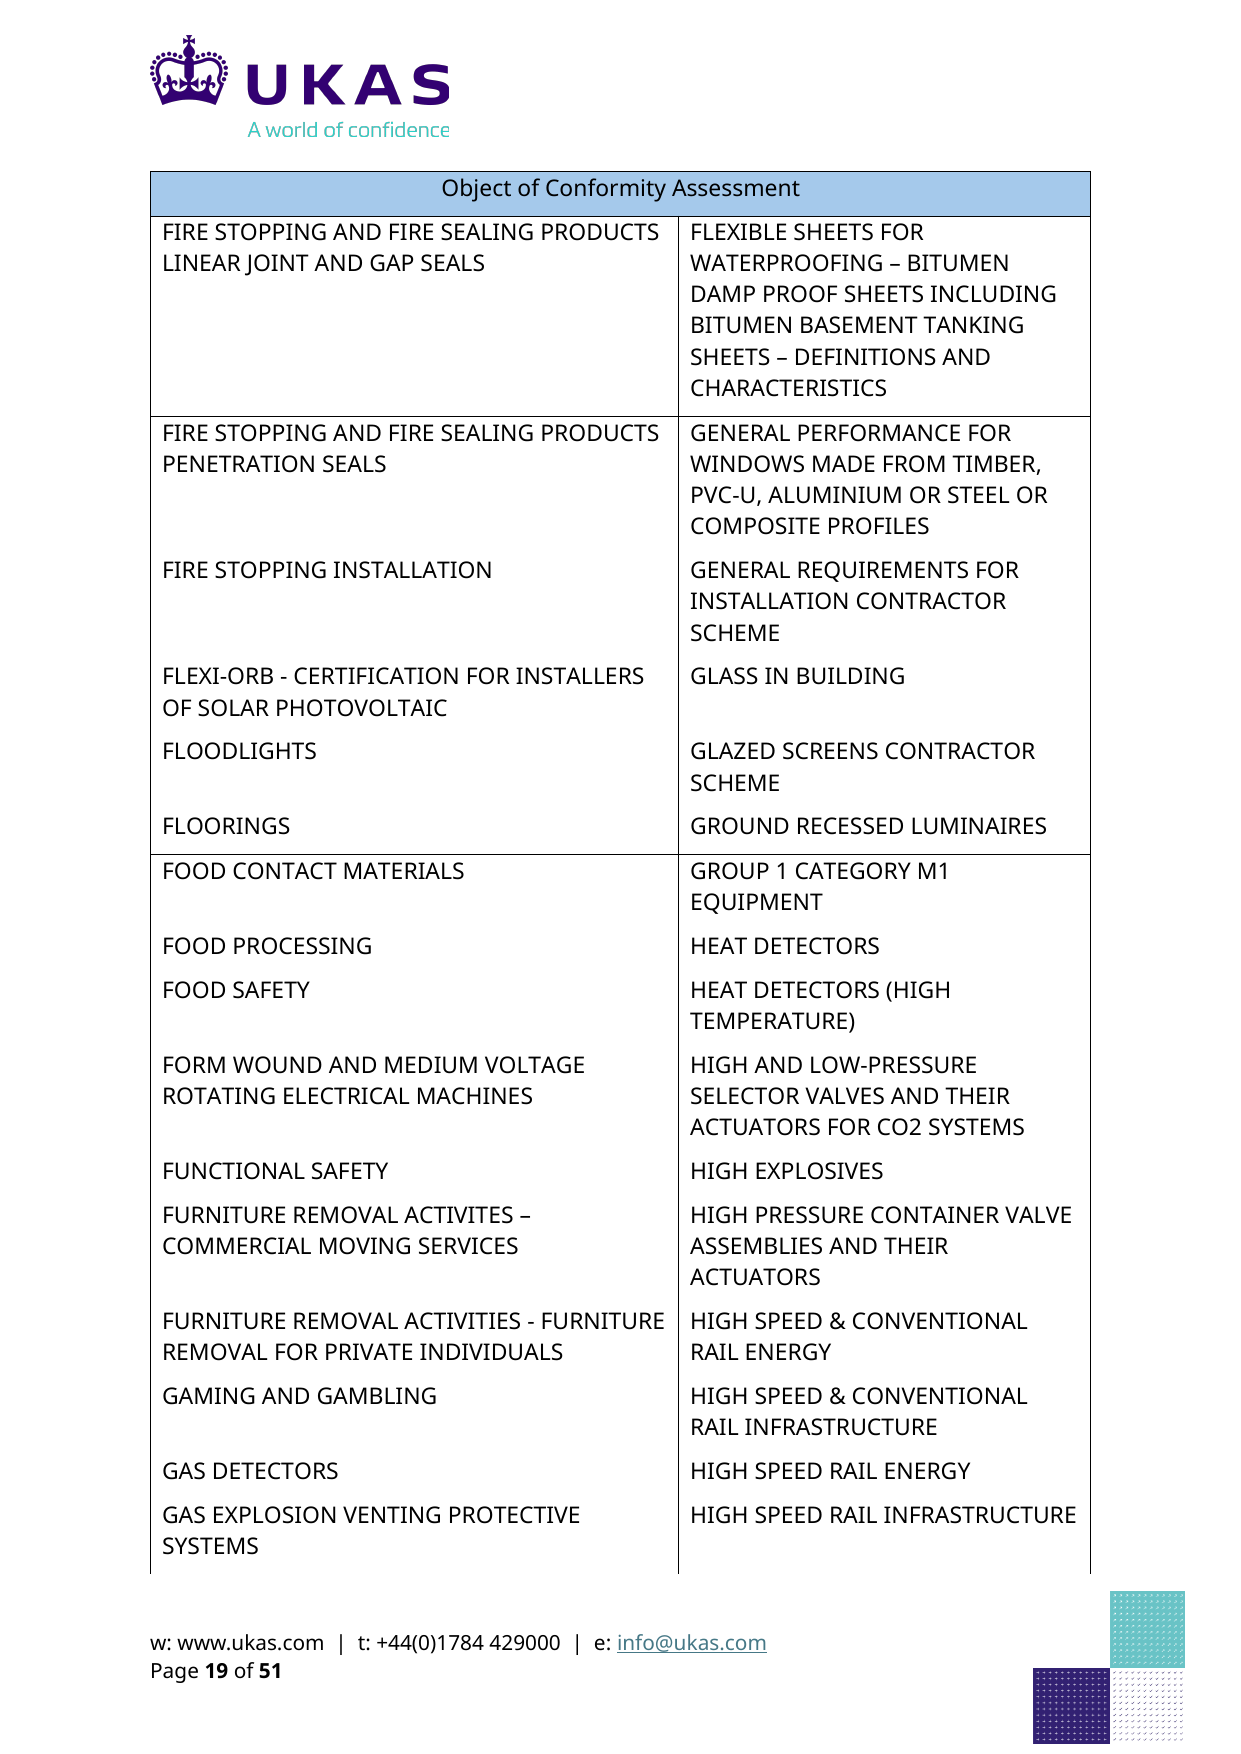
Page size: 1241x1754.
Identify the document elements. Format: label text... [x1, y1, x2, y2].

table_cell FIRE STOPPING INSTALLATION [151, 554, 678, 660]
table_cell GENERAL PERFORMANCE FOR WINDOWS MADE FROM TIMBER, PVC-U, ALUMINIUM OR STEEL OR COMPOSITE PROFILES [679, 417, 1090, 554]
table_cell FOOD SAFETY [151, 974, 678, 1049]
table_cell FLOORINGS [151, 810, 678, 854]
table_cell GROUP 1 CATEGORY M1 EQUIPMENT [679, 855, 1090, 930]
table_cell FURNITURE REMOVAL ACTIVITIES - FURNITURE REMOVAL FOR PRIVATE INDIVIDUALS [151, 1305, 678, 1380]
table_cell GAS EXPLOSION VENTING PROTECTIVE SYSTEMS [151, 1499, 678, 1574]
table_header Object of Conformity Assessment [151, 172, 1090, 216]
table_cell HIGH AND LOW-PRESSURE SELECTOR VALVES AND THEIR ACTUATORS FOR CO2 SYSTEMS [679, 1049, 1090, 1155]
picture [150, 35, 449, 137]
table_cell HIGH SPEED RAIL INFRASTRUCTURE [679, 1499, 1090, 1574]
table_cell GAS DETECTORS [151, 1455, 678, 1499]
table_cell GLASS IN BUILDING [679, 660, 1090, 735]
table_cell FLEXIBLE SHEETS FOR WATERPROOFING – BITUMEN DAMP PROOF SHEETS INCLUDING BITUMEN BASEMENT TANKING SHEETS – DEFINITIONS AND CHARACTERISTICS [679, 217, 1090, 416]
table_cell FORM WOUND AND MEDIUM VOLTAGE ROTATING ELECTRICAL MACHINES [151, 1049, 678, 1155]
table_cell FUNCTIONAL SAFETY [151, 1155, 678, 1199]
table_cell FIRE STOPPING AND FIRE SEALING PRODUCTS LINEAR JOINT AND GAP SEALS [151, 217, 678, 416]
table_cell HIGH SPEED & CONVENTIONAL RAIL INFRASTRUCTURE [679, 1380, 1090, 1455]
table_cell FOOD PROCESSING [151, 930, 678, 974]
table_cell GAMING AND GAMBLING [151, 1380, 678, 1455]
table_cell FURNITURE REMOVAL ACTIVITES – COMMERCIAL MOVING SERVICES [151, 1199, 678, 1305]
table_cell HIGH SPEED & CONVENTIONAL RAIL ENERGY [679, 1305, 1090, 1380]
table_cell FIRE STOPPING AND FIRE SEALING PRODUCTS PENETRATION SEALS [151, 417, 678, 554]
table_cell FLEXI-ORB - CERTIFICATION FOR INSTALLERS OF SOLAR PHOTOVOLTAIC [151, 660, 678, 735]
table_cell GROUND RECESSED LUMINAIRES [679, 810, 1090, 854]
table_cell HIGH SPEED RAIL ENERGY [679, 1455, 1090, 1499]
picture [1033, 1591, 1185, 1744]
table_cell HIGH EXPLOSIVES [679, 1155, 1090, 1199]
table_cell GLAZED SCREENS CONTRACTOR SCHEME [679, 735, 1090, 810]
table_cell FOOD CONTACT MATERIALS [151, 855, 678, 930]
table_cell FLOODLIGHTS [151, 735, 678, 810]
table_cell HEAT DETECTORS [679, 930, 1090, 974]
table_cell HEAT DETECTORS (HIGH TEMPERATURE) [679, 974, 1090, 1049]
table_cell GENERAL REQUIREMENTS FOR INSTALLATION CONTRACTOR SCHEME [679, 554, 1090, 660]
table_cell HIGH PRESSURE CONTAINER VALVE ASSEMBLIES AND THEIR ACTUATORS [679, 1199, 1090, 1305]
